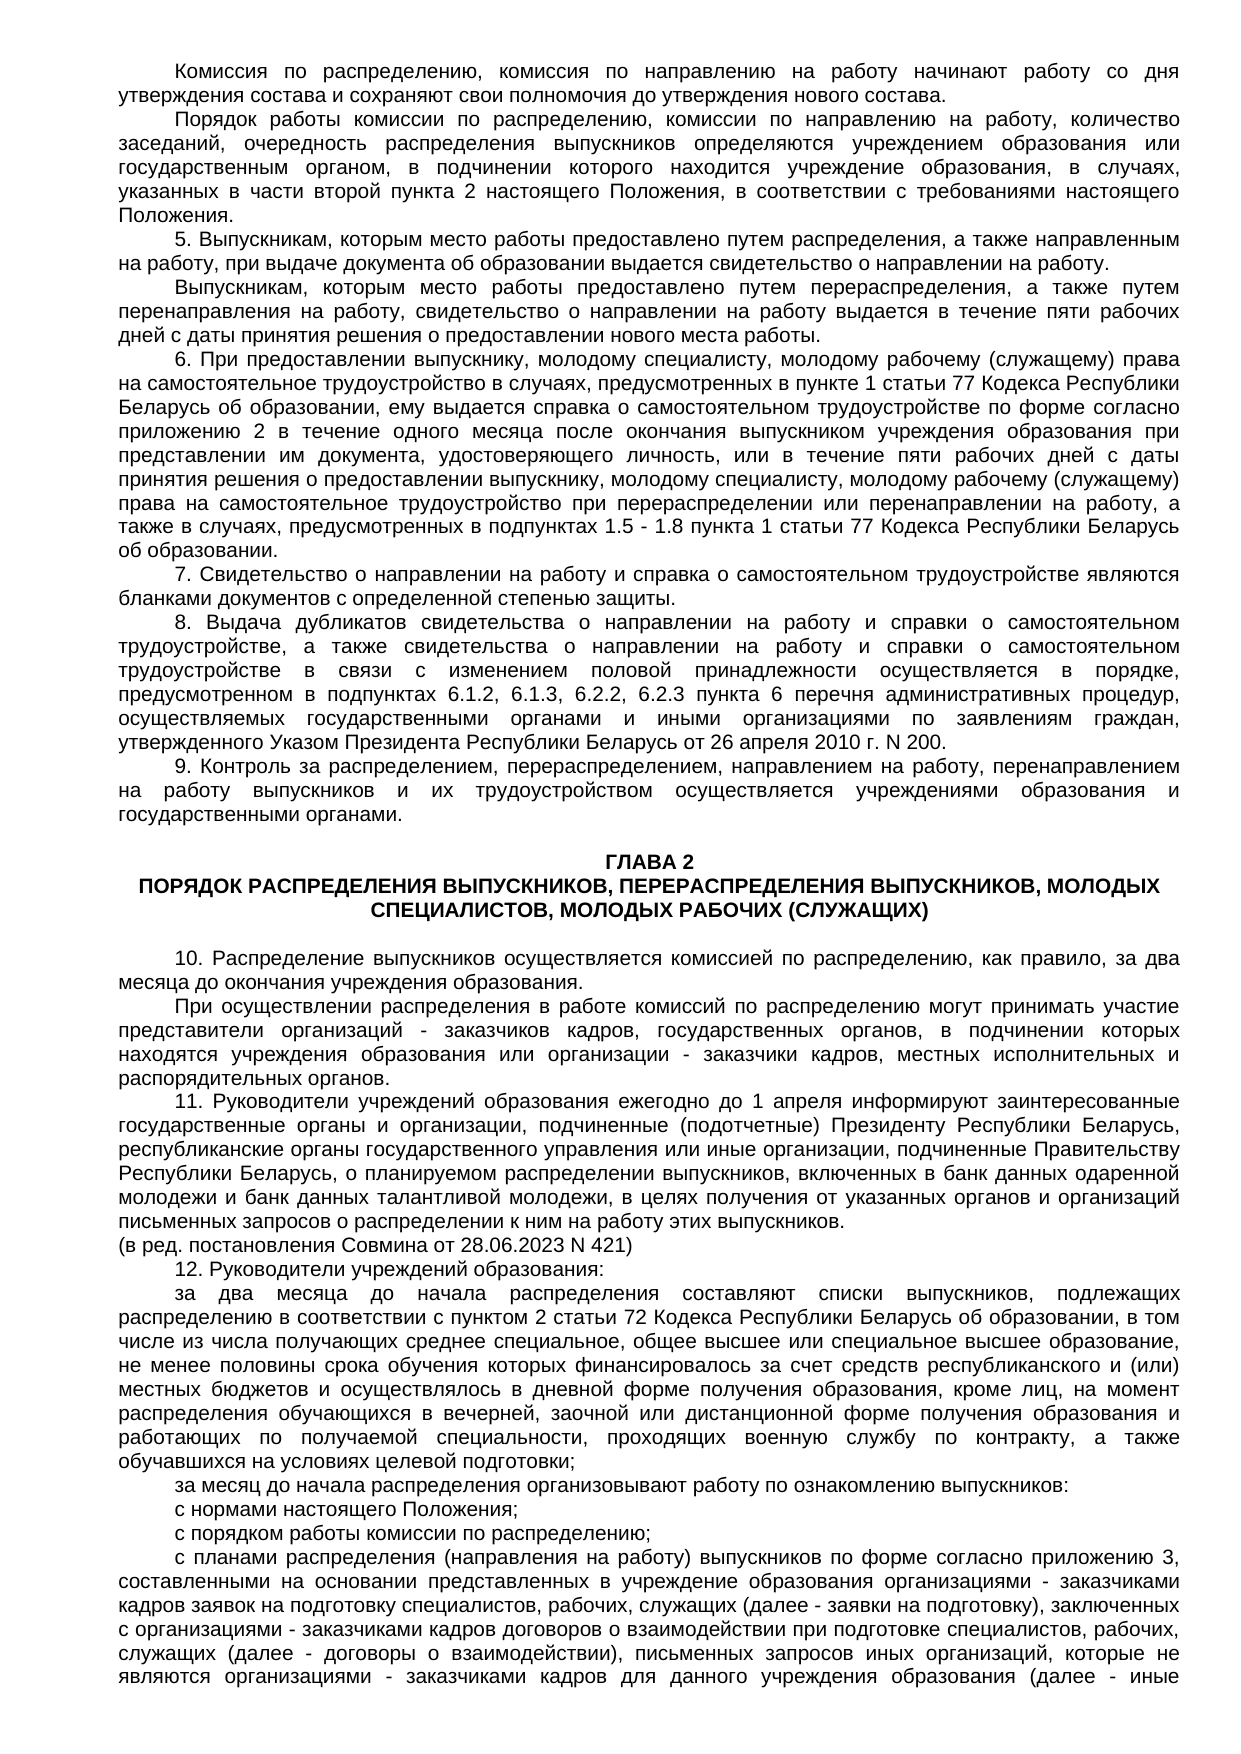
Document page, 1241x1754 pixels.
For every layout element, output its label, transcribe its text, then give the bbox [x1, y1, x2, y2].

text ПОРЯДОК РАСПРЕДЕЛЕНИЯ ВЫПУСКНИКОВ, ПЕРЕРАСПРЕДЕЛЕНИЯ ВЫПУСКНИКОВ, МОЛОДЫХ СПЕЦИАЛИСТОВ, МОЛОДЫХ РАБОЧИХ (СЛУЖАЩИХ) [118, 874, 1181, 922]
text 8. Выдача дубликатов свидетельства о направлении на работу и справки о самостоятельном трудоустройстве, а также свидетельства о направлении на работу и справки о самостоятельном трудоустройстве в связи с изменением половой принадлежности осуществляется в порядке, предусмотренном в подпунктах 6.1.2, 6.1.3, 6.2.2, 6.2.3 пункта 6 перечня административных процедур, осуществляемых государственными органами и иными организациями по заявлениям граждан, утвержденного Указом Президента Республики Беларусь от 26 апреля 2010 г. N 200. [118, 610, 1181, 754]
text 7. Свидетельство о направлении на работу и справка о самостоятельном трудоустройстве являются бланками документов с определенной степенью защиты. [118, 562, 1181, 610]
text с нормами настоящего Положения; [118, 1497, 1181, 1521]
text Выпускникам, которым место работы предоставлено путем перераспределения, а также путем перенаправления на работу, свидетельство о направлении на работу выдается в течение пяти рабочих дней с даты принятия решения о предоставлении нового места работы. [118, 275, 1181, 347]
text за два месяца до начала распределения составляют списки выпускников, подлежащих распределению в соответствии с пунктом 2 статьи 72 Кодекса Республики Беларусь об образовании, в том числе из числа получающих среднее специальное, общее высшее или специальное высшее образование, не менее половины срока обучения которых финансировалось за счет средств республиканского и (или) местных бюджетов и осуществлялось в дневной форме получения образования, кроме лиц, на момент распределения обучающихся в вечерней, заочной или дистанционной форме получения образования и работающих по получаемой специальности, проходящих военную службу по контракту, а также обучавшихся на условиях целевой подготовки; [118, 1281, 1181, 1473]
text с порядком работы комиссии по распределению; [118, 1521, 1181, 1544]
text 6. При предоставлении выпускнику, молодому специалисту, молодому рабочему (служащему) права на самостоятельное трудоустройство в случаях, предусмотренных в пункте 1 статьи 77 Кодекса Республики Беларусь об образовании, ему выдается справка о самостоятельном трудоустройстве по форме согласно приложению 2 в течение одного месяца после окончания выпускником учреждения образования при представлении им документа, удостоверяющего личность, или в течение пяти рабочих дней с даты принятия решения о предоставлении выпускнику, молодому специалисту, молодому рабочему (служащему) права на самостоятельное трудоустройство при перераспределении или перенаправлении на работу, а также в случаях, предусмотренных в подпунктах 1.5 - 1.8 пункта 1 статьи 77 Кодекса Республики Беларусь об образовании. [118, 347, 1181, 562]
text ГЛАВА 2 [118, 850, 1181, 874]
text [118, 1544, 1181, 1688]
text 11. Руководители учреждений образования ежегодно до 1 апреля информируют заинтересованные государственные органы и организации, подчиненные (подотчетные) Президенту Республики Беларусь, республиканские органы государственного управления или иные организации, подчиненные Правительству Республики Беларусь, о планируемом распределении выпускников, включенных в банк данных одаренной молодежи и банк данных талантливой молодежи, в целях получения от указанных органов и организаций письменных запросов о распределении к ним на работу этих выпускников. [118, 1089, 1181, 1233]
text Комиссия по распределению, комиссия по направлению на работу начинают работу со дня утверждения состава и сохраняют свои полномочия до утверждения нового состава. [118, 59, 1181, 107]
text При осуществлении распределения в работе комиссий по распределению могут принимать участие представители организаций - заказчиков кадров, государственных органов, в подчинении которых находятся учреждения образования или организации - заказчики кадров, местных исполнительных и распорядительных органов. [118, 993, 1181, 1089]
text 12. Руководители учреждений образования: [118, 1257, 1181, 1281]
text 10. Распределение выпускников осуществляется комиссией по распределению, как правило, за два месяца до окончания учреждения образования. [118, 946, 1181, 993]
text 9. Контроль за распределением, перераспределением, направлением на работу, перенаправлением на работу выпускников и их трудоустройством осуществляется учреждениями образования и государственными органами. [118, 754, 1181, 826]
text Порядок работы комиссии по распределению, комиссии по направлению на работу, количество заседаний, очередность распределения выпускников определяются учреждением образования или государственным органом, в подчинении которого находится учреждение образования, в случаях, указанных в части второй пункта 2 настоящего Положения, в соответствии с требованиями настоящего Положения. [118, 107, 1181, 227]
text 5. Выпускникам, которым место работы предоставлено путем распределения, а также направленным на работу, при выдаче документа об образовании выдается свидетельство о направлении на работу. [118, 227, 1181, 275]
text (в ред. постановления Совмина от 28.06.2023 N 421) [118, 1233, 1181, 1257]
text за месяц до начала распределения организовывают работу по ознакомлению выпускников: [118, 1473, 1181, 1497]
